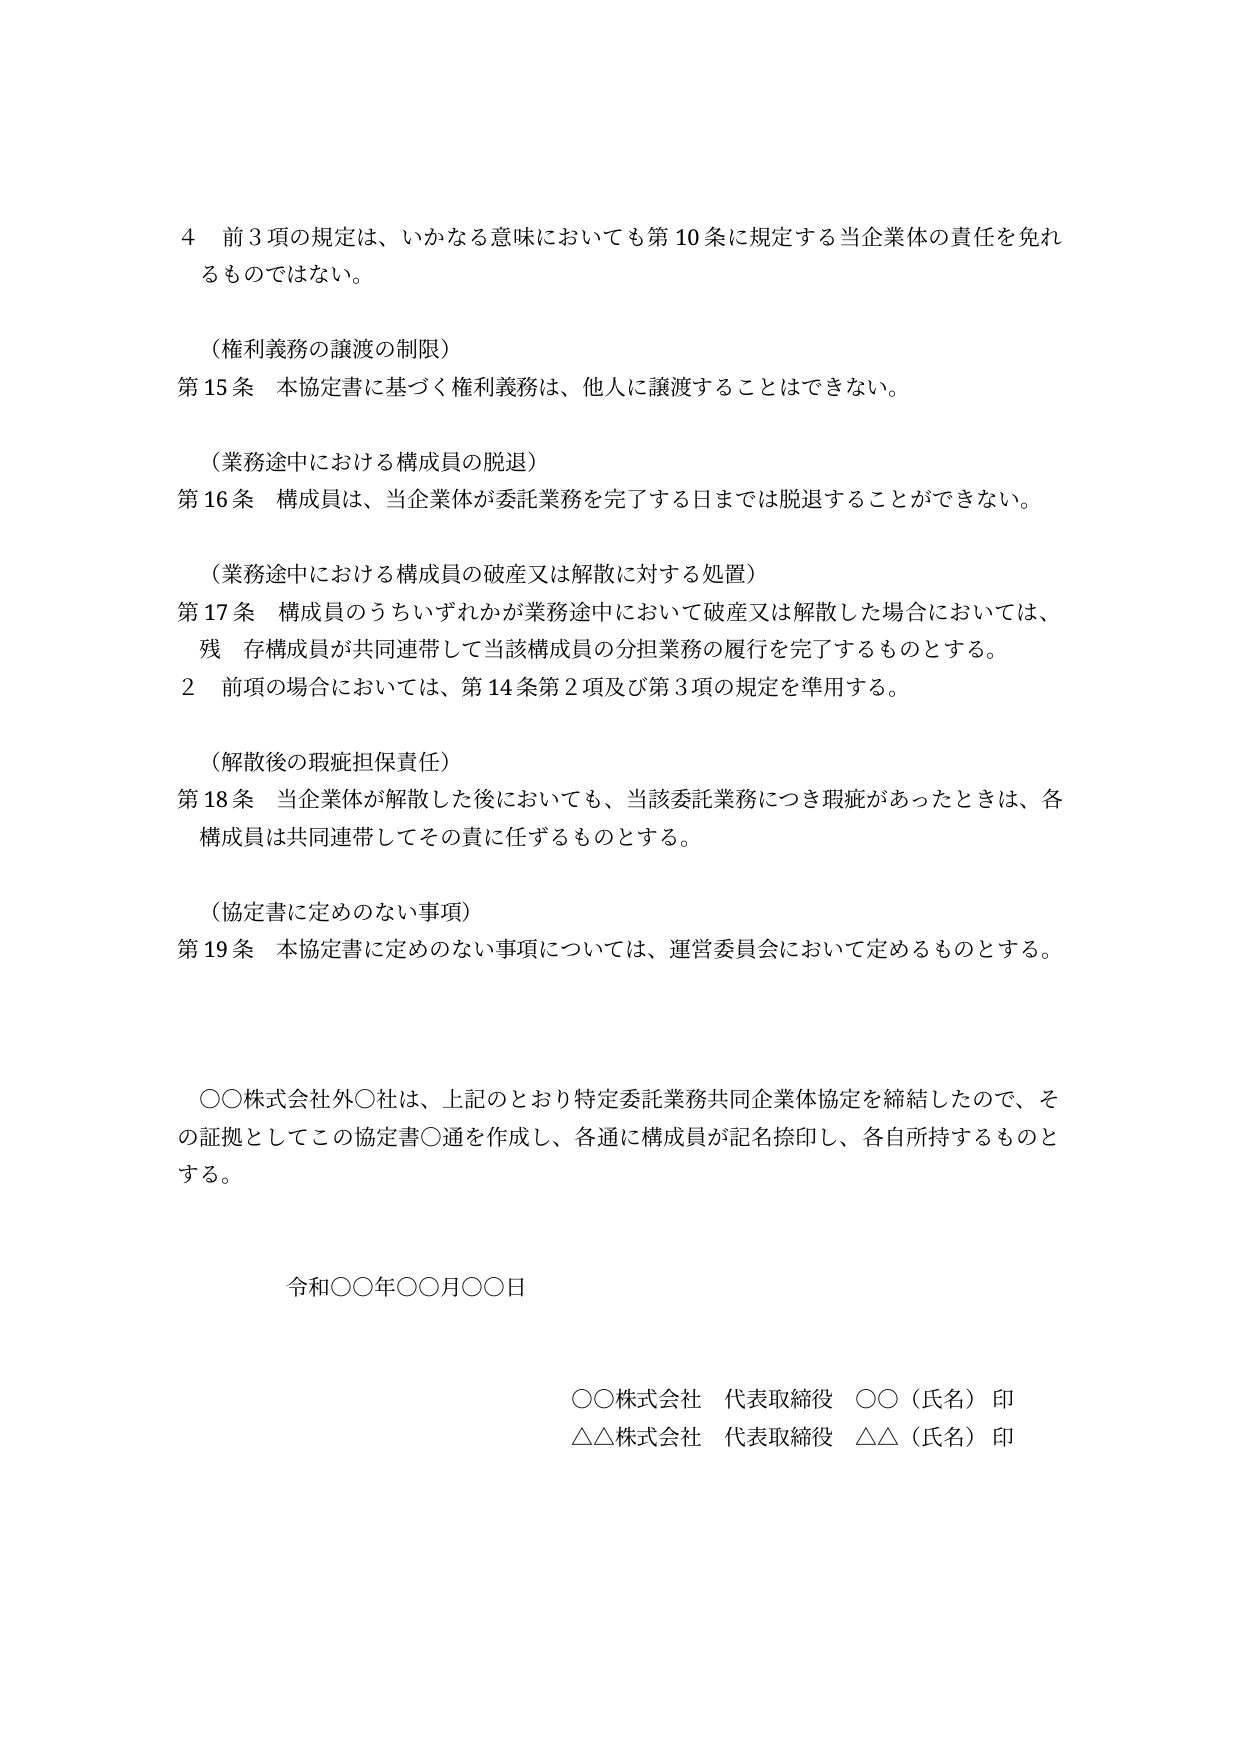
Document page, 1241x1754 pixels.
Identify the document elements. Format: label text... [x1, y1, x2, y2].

text 第15条 本協定書に基づく権利義務は、他人に譲渡することはできない。 [177, 367, 1063, 404]
text 第19条 本協定書に定めのない事項については、運営委員会において定めるものとする。 [177, 929, 1063, 967]
text ２ 前項の場合においては、第14条第２項及び第３項の規定を準用する。 [177, 667, 1063, 704]
text 令和○○年○○月○○日 [177, 1267, 1063, 1304]
text 第16条 構成員は、当企業体が委託業務を完了する日までは脱退することができない。 [177, 479, 1063, 517]
text ○○株式会社 代表取締役 ○○（氏名） 印 [177, 1379, 1063, 1417]
text 第17条 構成員のうちいずれかが業務途中において破産又は解散した場合においては、残 存構成員が共同連帯して当該構成員の分担業務の履行を完了するものとする。 [177, 592, 1063, 667]
text （解散後の瑕疵担保責任） [177, 742, 1063, 779]
text ○○株式会社外○社は、上記のとおり特定委託業務共同企業体協定を締結したので、その証拠としてこの協定書○通を作成し、各通に構成員が記名捺印し、各自所持するものとする。 [177, 1079, 1063, 1192]
text （業務途中における構成員の脱退） [177, 442, 1063, 479]
text （協定書に定めのない事項） [177, 892, 1063, 929]
text 第18条 当企業体が解散した後においても、当該委託業務につき瑕疵があったときは、各構成員は共同連帯してその責に任ずるものとする。 [177, 779, 1063, 854]
text ４ 前３項の規定は、いかなる意味においても第10条に規定する当企業体の責任を免れるものではない。 [177, 217, 1063, 292]
text （業務途中における構成員の破産又は解散に対する処置） [177, 554, 1063, 592]
text （権利義務の譲渡の制限） [177, 329, 1063, 367]
text △△株式会社 代表取締役 △△（氏名） 印 [177, 1417, 1063, 1454]
